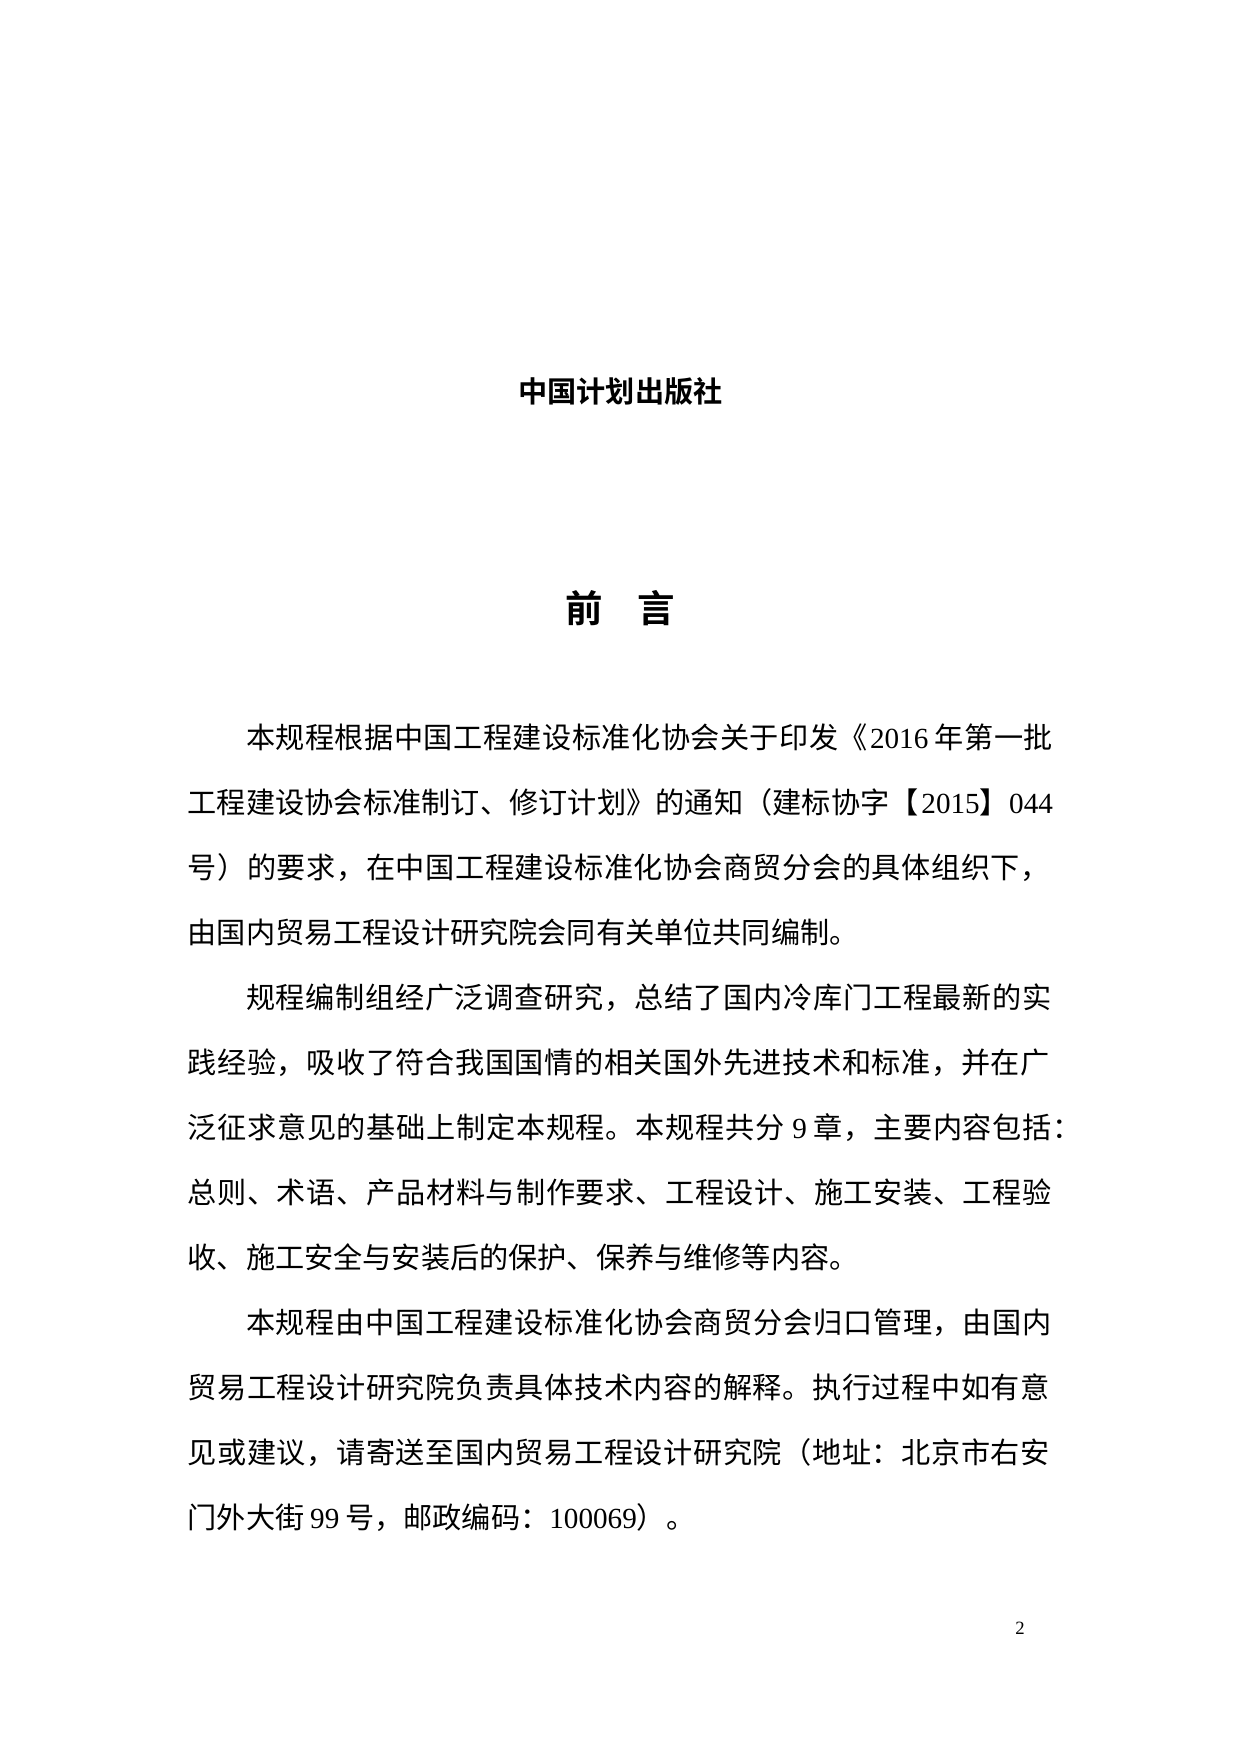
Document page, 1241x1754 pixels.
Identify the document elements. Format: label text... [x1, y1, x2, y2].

text 中国计划出版社 [187, 357, 1053, 422]
text 前 言 [187, 573, 1053, 638]
text 本规程由中国工程建设标准化协会商贸分会归口管理，由国内贸易工程设计研究院负责具体技术内容的解释。执行过程中如有意见或建议，请寄送至国内贸易工程设计研究院（地址：北京市右安门外大街99号，邮政编码：100069）。 [187, 1288, 1053, 1548]
text 本规程根据中国工程建设标准化协会关于印发《2016年第一批工程建设协会标准制订、修订计划》的通知（建标协字【2015】044号）的要求，在中国工程建设标准化协会商贸分会的具体组织下，由国内贸易工程设计研究院会同有关单位共同编制。 [187, 703, 1053, 963]
text 规程编制组经广泛调查研究，总结了国内冷库门工程最新的实践经验，吸收了符合我国国情的相关国外先进技术和标准，并在广泛征求意见的基础上制定本规程。本规程共分9章，主要内容包括：总则、术语、产品材料与制作要求、工程设计、施工安装、工程验收、施工安全与安装后的保护、保养与维修等内容。 [187, 963, 1053, 1288]
